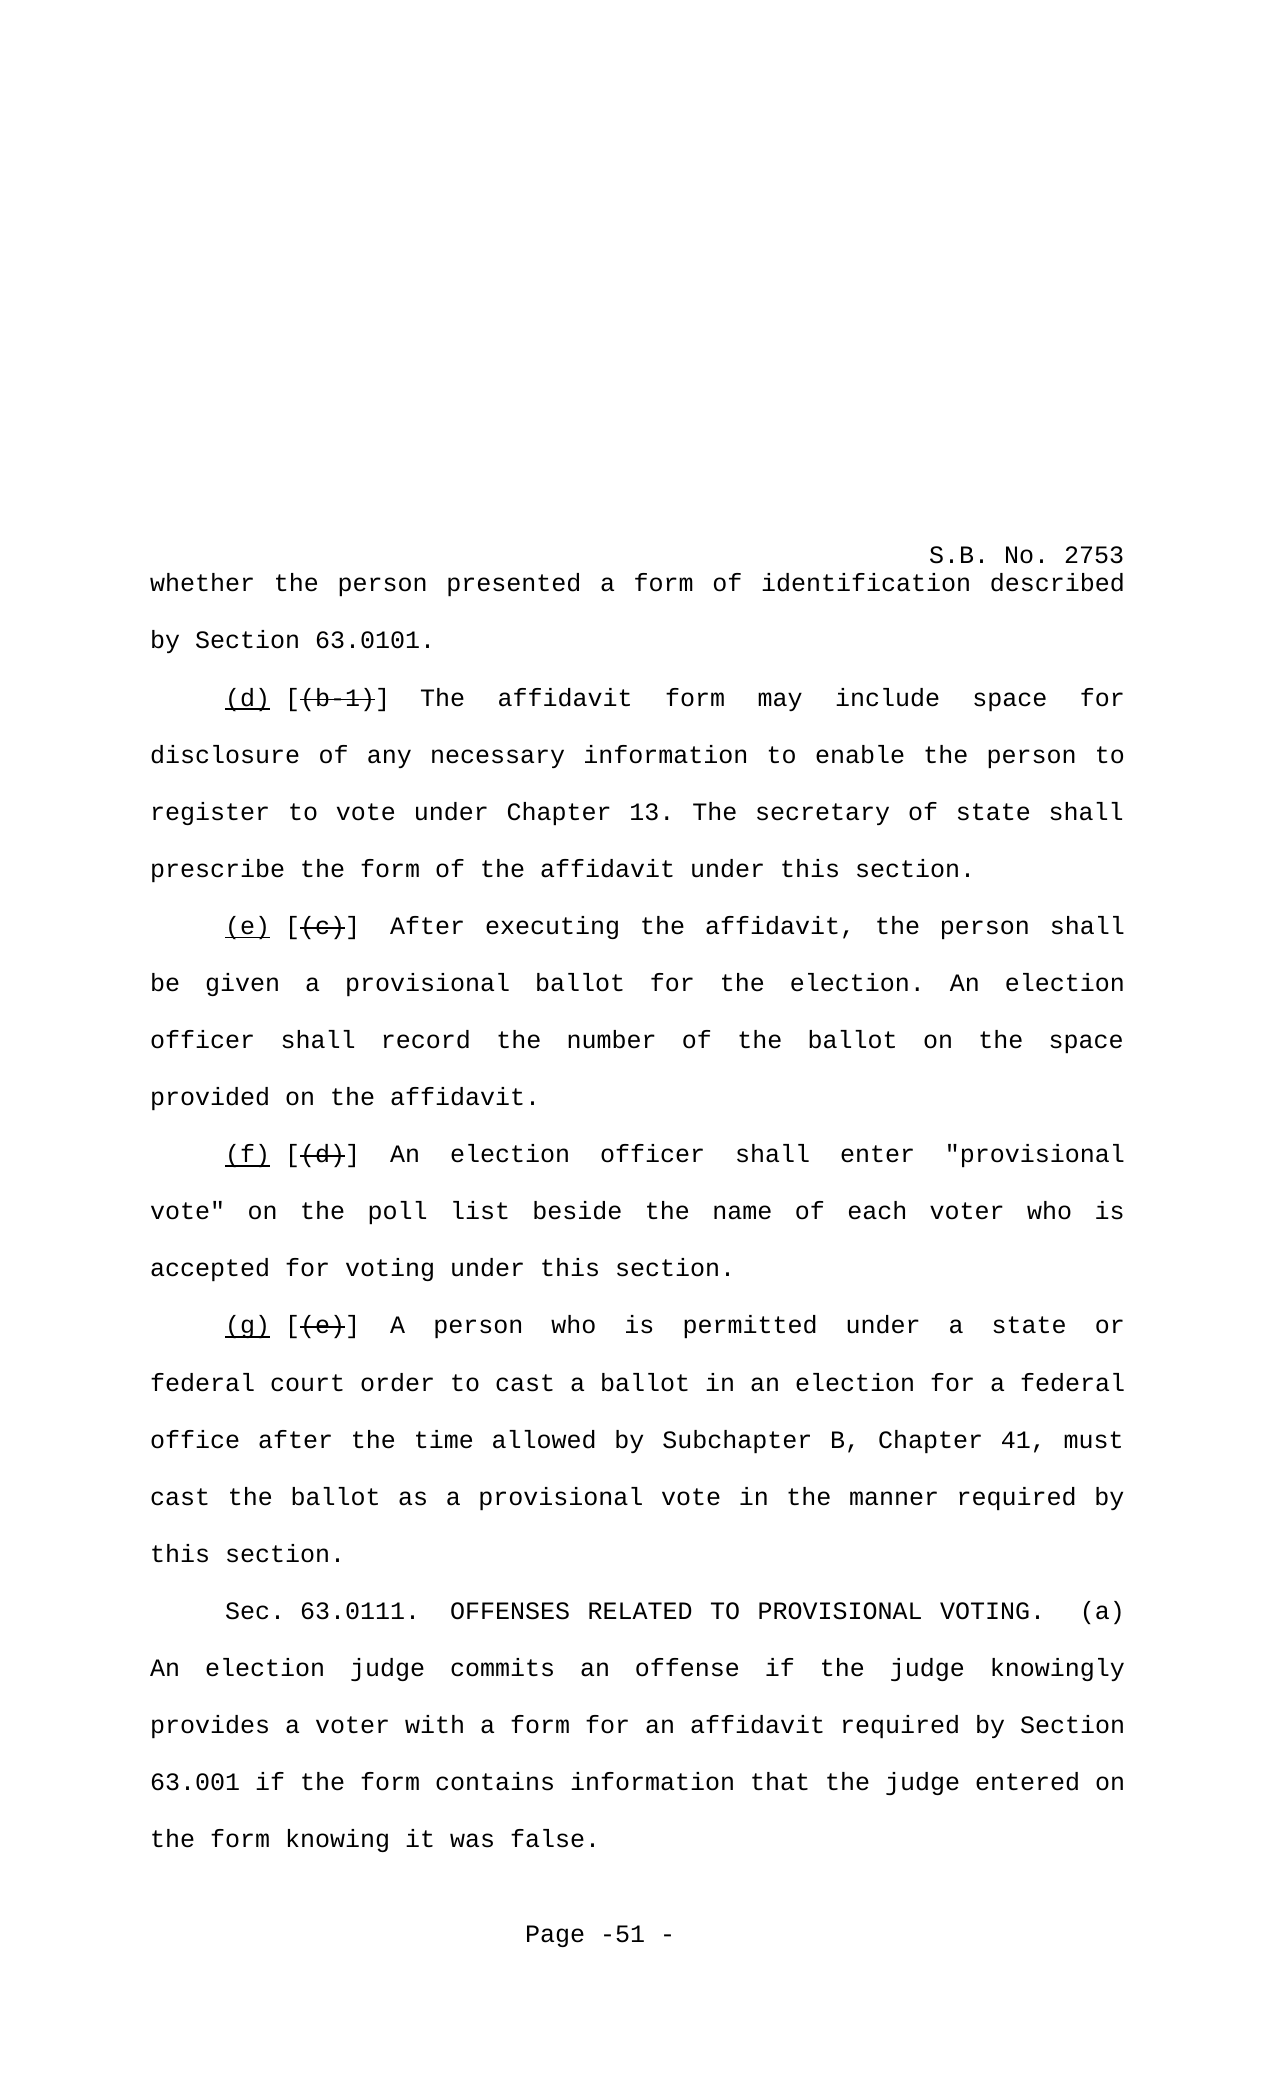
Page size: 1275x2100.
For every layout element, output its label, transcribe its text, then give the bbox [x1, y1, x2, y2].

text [150, 571, 1125, 656]
text (g) [(e)] A person who is permitted under a state or federal court order to cast a ballot in an election for a federal office after the time allowed by Subchapter B, Chapter 41, must cast the ballot as a provisional vote in the manner required by this section. [150, 1313, 1125, 1570]
text (d) [(b-1)] The affidavit form may include space for disclosure of any necessary information to enable the person to register to vote under Chapter 13. The secretary of state shall prescribe the form of the affidavit under this section. [150, 685, 1125, 885]
text Sec. 63.0111. OFFENSES RELATED TO PROVISIONAL VOTING. (a) An election judge commits an offense if the judge knowingly provides a voter with a form for an affidavit required by Section 63.001 if the form contains information that the judge entered on the form knowing it was false. [150, 1598, 1125, 1855]
text (e) [(c)] After executing the affidavit, the person shall be given a provisional ballot for the election. An election officer shall record the number of the ballot on the space provided on the affidavit. [150, 913, 1125, 1113]
text (f) [(d)] An election officer shall enter "provisional vote" on the poll list beside the name of each voter who is accepted for voting under this section. [150, 1142, 1125, 1284]
